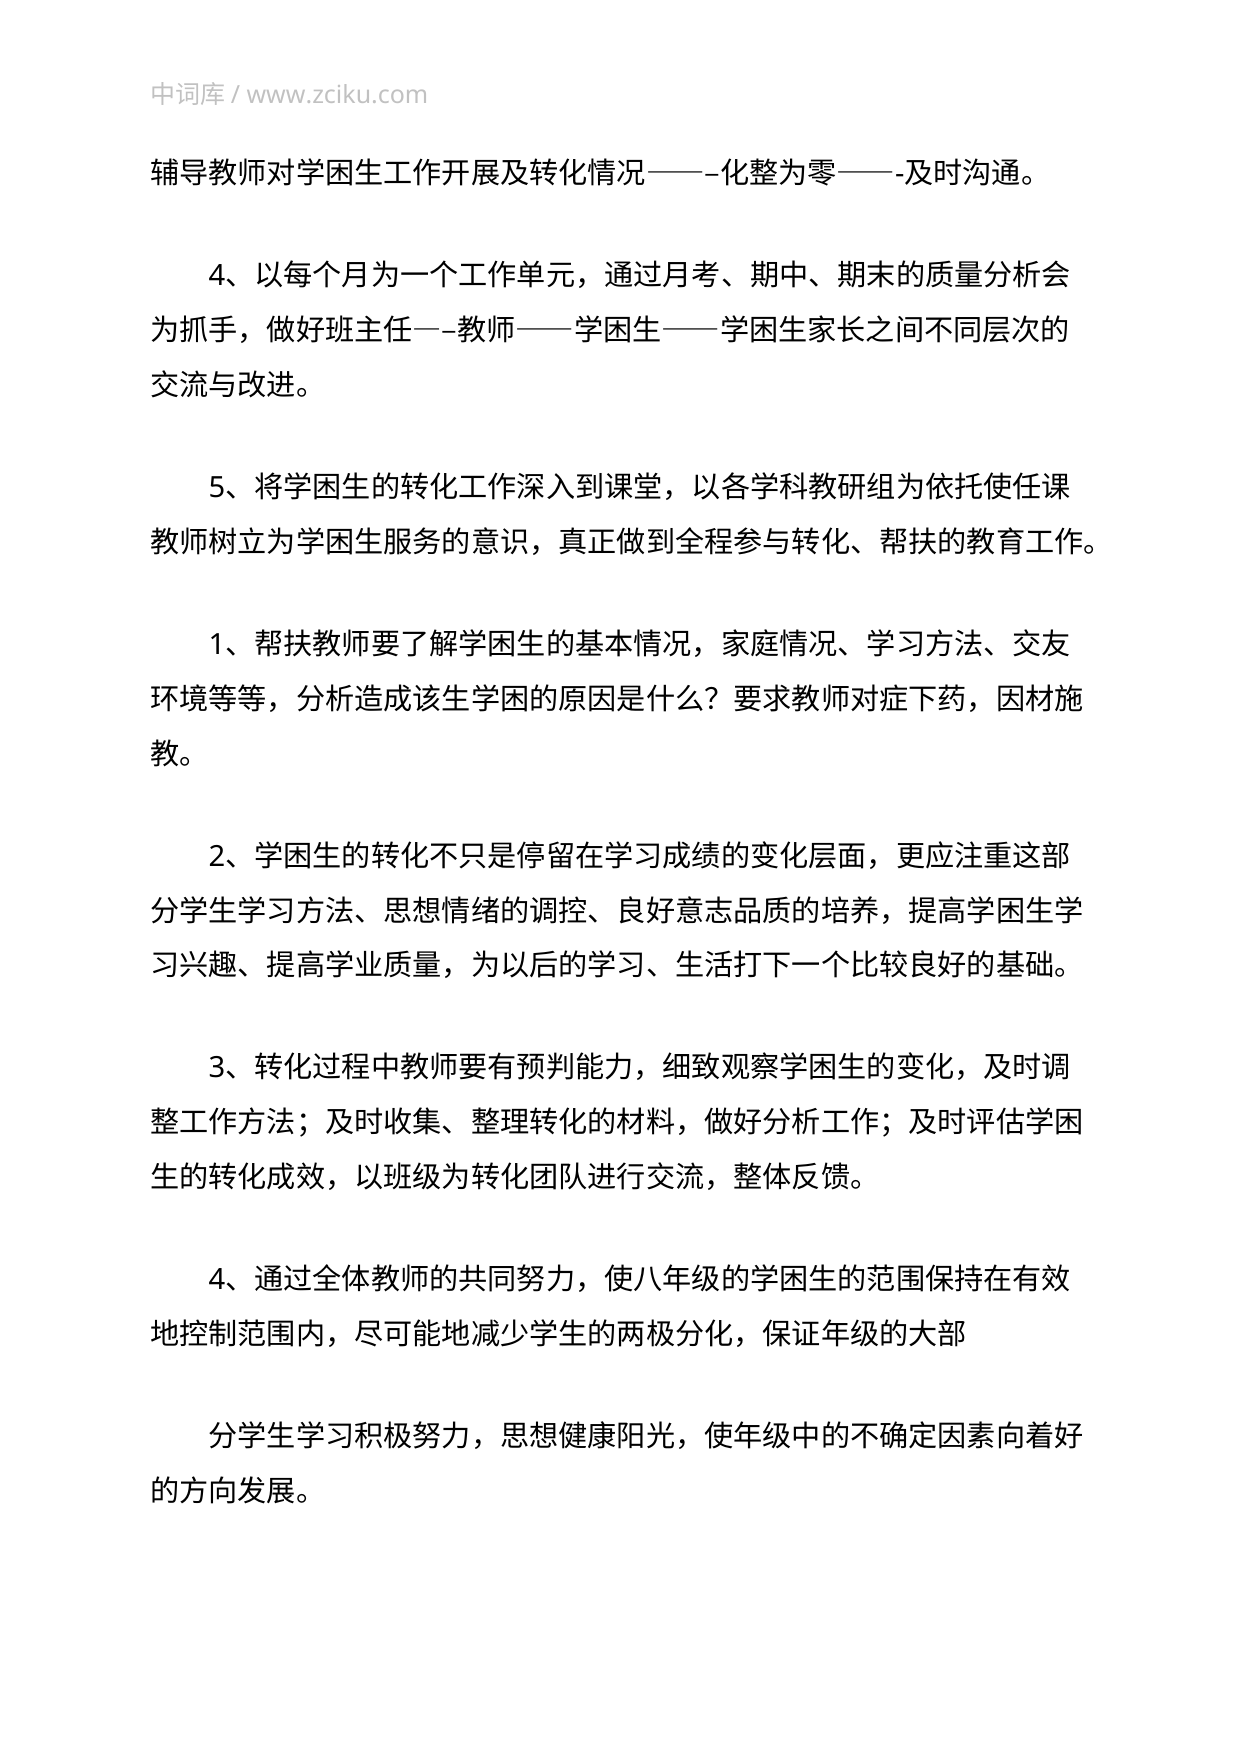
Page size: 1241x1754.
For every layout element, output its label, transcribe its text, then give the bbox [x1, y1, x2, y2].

text 4、通过全体教师的共同努力，使八年级的学困生的范围保持在有效地控制范围内，尽可能地减少学生的两极分化，保证年级的大部 [150, 1255, 1090, 1353]
text 2、学困生的转化不只是停留在学习成绩的变化层面，更应注重这部分学生学习方法、思想情绪的调控、良好意志品质的培养，提高学困生学习兴趣、提高学业质量，为以后的学习、生活打下一个比较良好的基础。 [150, 832, 1090, 984]
text 5、将学困生的转化工作深入到课堂，以各学科教研组为依托使任课教师树立为学困生服务的意识，真正做到全程参与转化、帮扶的教育工作。 [150, 464, 1090, 561]
text 4、以每个月为一个工作单元，通过月考、期中、期末的质量分析会为抓手，做好班主任—–教师——学困生——学困生家长之间不同层次的交流与改进。 [150, 252, 1090, 404]
text 1、帮扶教师要了解学困生的基本情况，家庭情况、学习方法、交友环境等等，分析造成该生学困的原因是什么？要求教师对症下药，因材施教。 [150, 620, 1090, 773]
text 3、转化过程中教师要有预判能力，细致观察学困生的变化，及时调整工作方法；及时收集、整理转化的材料，做好分析工作；及时评估学困生的转化成效，以班级为转化团队进行交流，整体反馈。 [150, 1044, 1090, 1196]
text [150, 150, 1090, 192]
text 分学生学习积极努力，思想健康阳光，使年级中的不确定因素向着好的方向发展。 [150, 1412, 1090, 1509]
